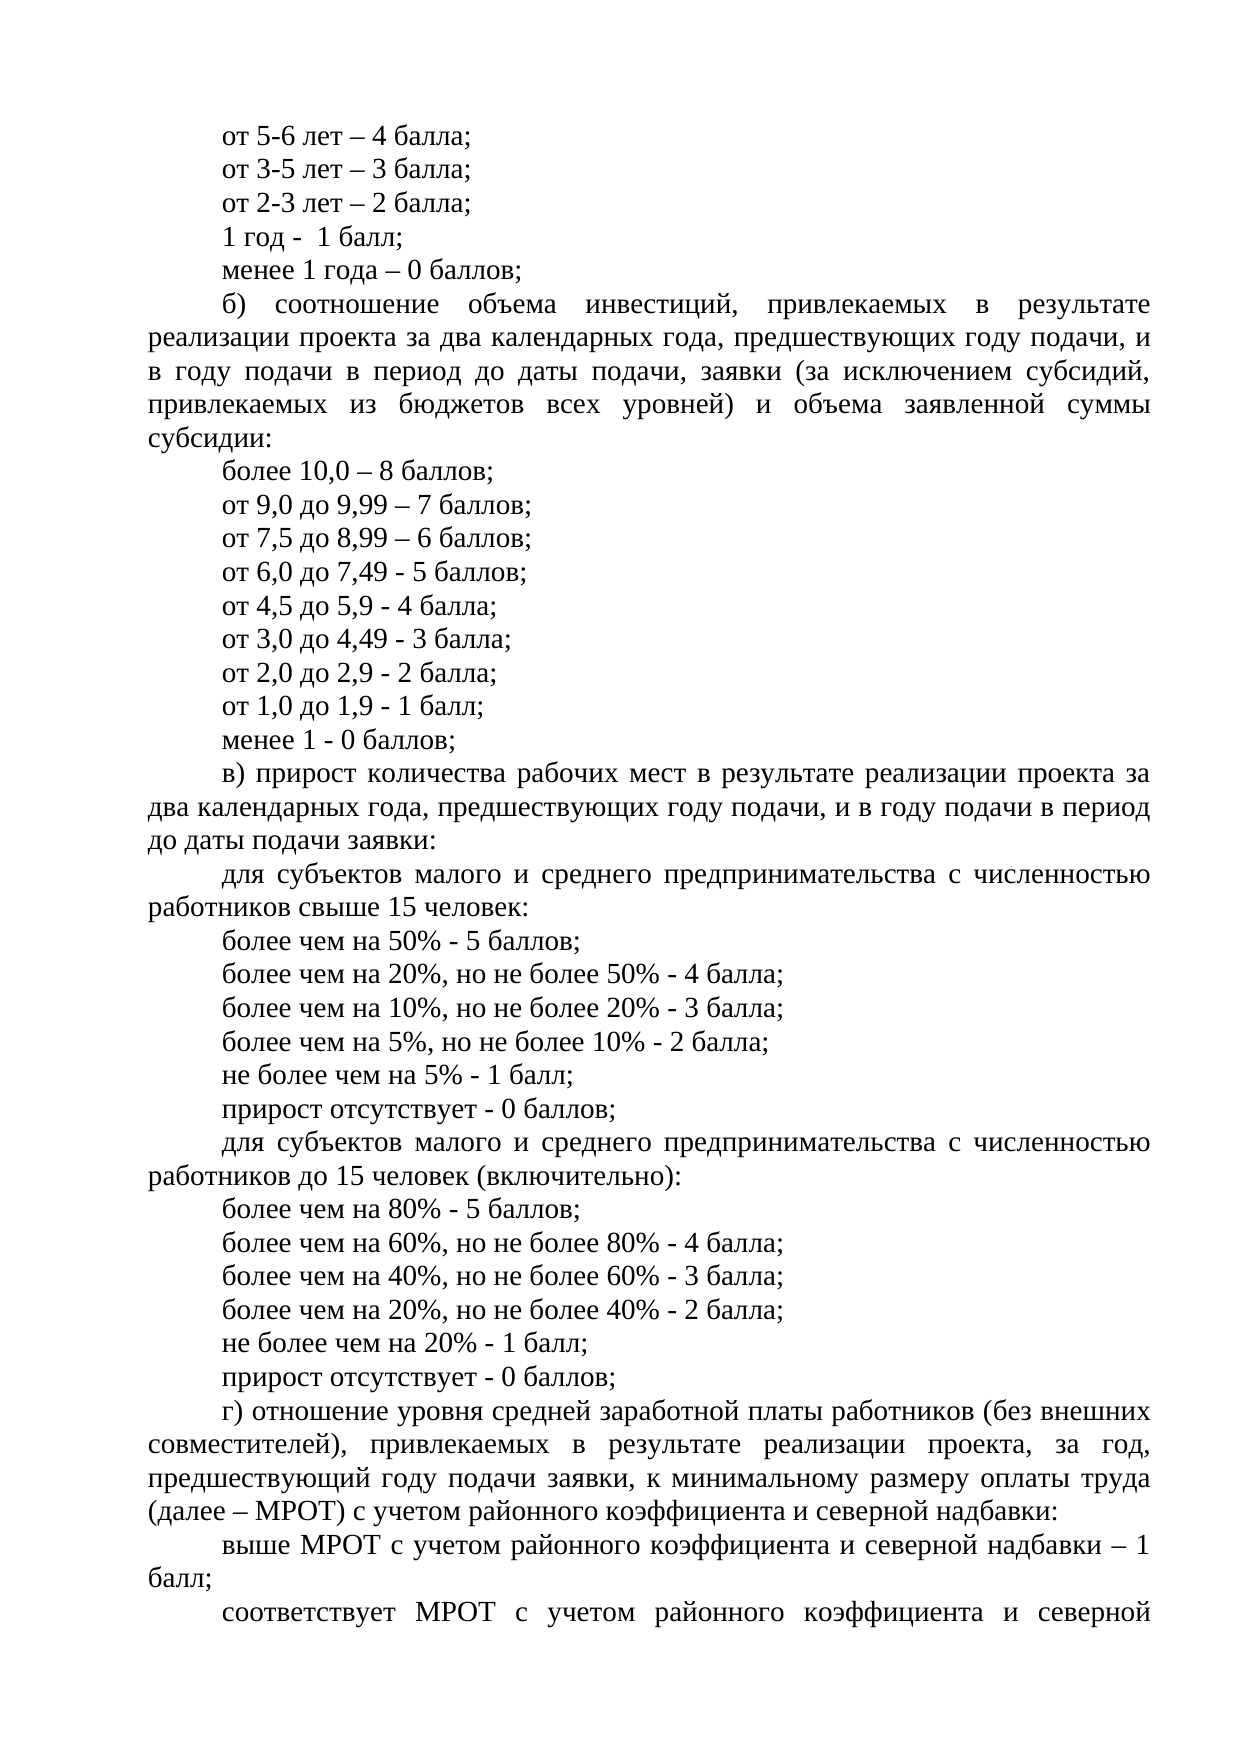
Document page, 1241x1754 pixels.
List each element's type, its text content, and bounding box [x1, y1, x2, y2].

text более чем на 10%, но не более 20% - 3 балла; [148, 990, 1152, 1024]
text более 10,0 – 8 баллов; [148, 453, 1152, 487]
text более чем на 80% - 5 баллов; [148, 1191, 1152, 1225]
text более чем на 60%, но не более 80% - 4 балла; [148, 1225, 1152, 1258]
text более чем на 20%, но не более 40% - 2 балла; [148, 1292, 1152, 1326]
text от 1,0 до 1,9 - 1 балл; [148, 688, 1152, 722]
text более чем на 40%, но не более 60% - 3 балла; [148, 1258, 1152, 1292]
text для субъектов малого и среднего предпринимательства с численностью работников свыше 15 человек: [148, 856, 1152, 923]
text 1 год - 1 балл; [148, 219, 1152, 252]
text от 9,0 до 9,99 – 7 баллов; [148, 487, 1152, 521]
text выше МРОТ с учетом районного коэффициента и северной надбавки – 1 балл; [148, 1527, 1152, 1594]
text от 7,5 до 8,99 – 6 баллов; [148, 521, 1152, 554]
text прирост отсутствует - 0 баллов; [148, 1359, 1152, 1393]
text от 2,0 до 2,9 - 2 балла; [148, 655, 1152, 688]
text более чем на 5%, но не более 10% - 2 балла; [148, 1024, 1152, 1057]
text не более чем на 20% - 1 балл; [148, 1326, 1152, 1359]
text менее 1 - 0 баллов; [148, 722, 1152, 755]
text от 3-5 лет – 3 балла; [148, 152, 1152, 185]
text менее 1 года – 0 баллов; [148, 252, 1152, 286]
text от 2-3 лет – 2 балла; [148, 185, 1152, 219]
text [148, 1594, 1152, 1627]
text от 5-6 лет – 4 балла; [148, 118, 1152, 152]
text прирост отсутствует - 0 баллов; [148, 1091, 1152, 1124]
text от 6,0 до 7,49 - 5 баллов; [148, 554, 1152, 588]
text в) прирост количества рабочих мест в результате реализации проекта за два календарных года, предшествующих году подачи, и в году подачи в период до даты подачи заявки: [148, 755, 1152, 856]
text для субъектов малого и среднего предпринимательства с численностью работников до 15 человек (включительно): [148, 1124, 1152, 1191]
text более чем на 20%, но не более 50% - 4 балла; [148, 957, 1152, 990]
text не более чем на 5% - 1 балл; [148, 1057, 1152, 1091]
text б) соотношение объема инвестиций, привлекаемых в результате реализации проекта за два календарных года, предшествующих году подачи, и в году подачи в период до даты подачи, заявки (за исключением субсидий, привлекаемых из бюджетов всех уровней) и объема заявленной суммы субсидии: [148, 286, 1152, 453]
text от 3,0 до 4,49 - 3 балла; [148, 621, 1152, 655]
text от 4,5 до 5,9 - 4 балла; [148, 588, 1152, 621]
text более чем на 50% - 5 баллов; [148, 923, 1152, 957]
text г) отношение уровня средней заработной платы работников (без внешних совместителей), привлекаемых в результате реализации проекта, за год, предшествующий году подачи заявки, к минимальному размеру оплаты труда (далее – МРОТ) с учетом районного коэффициента и северной надбавки: [148, 1393, 1152, 1527]
